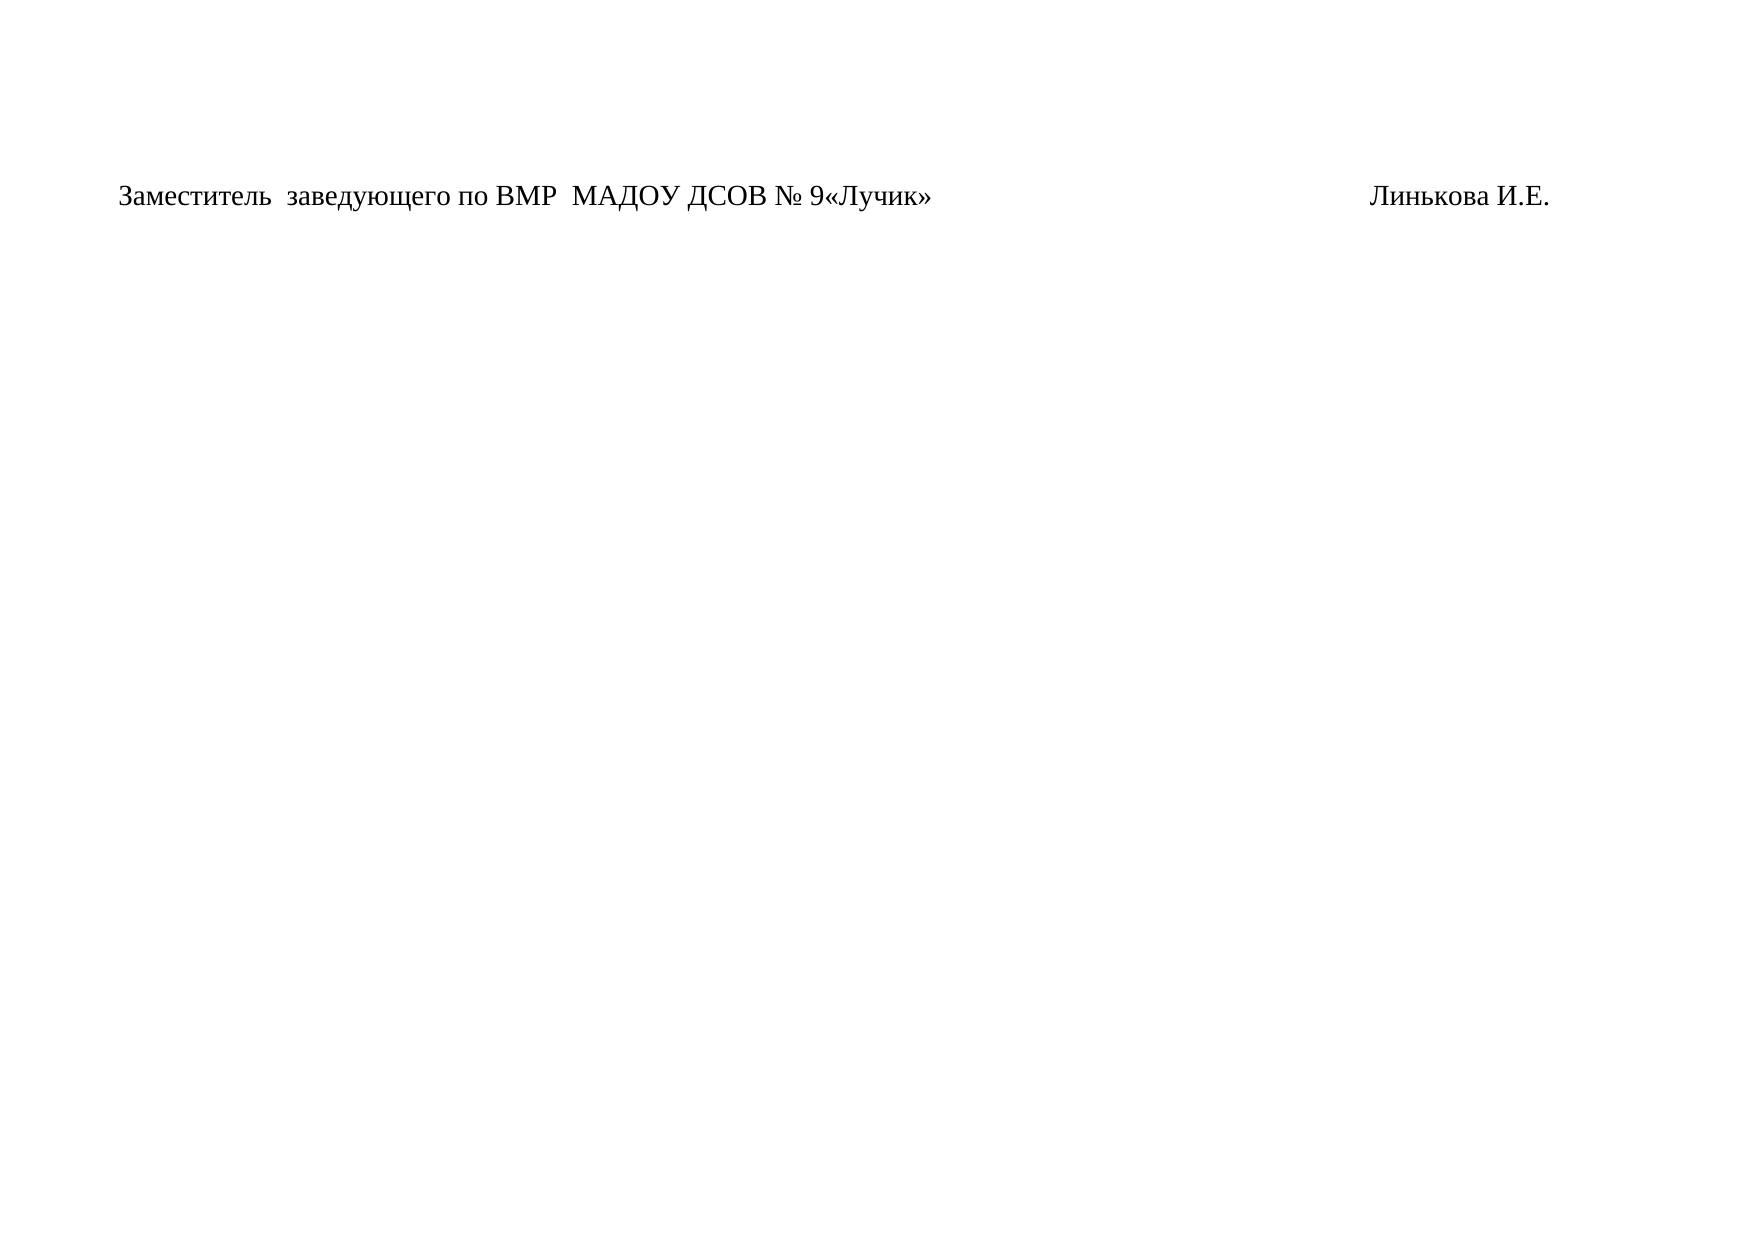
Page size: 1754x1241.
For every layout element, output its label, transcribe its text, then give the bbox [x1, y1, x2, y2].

text Заместитель заведующего по ВМР МАДОУ ДСОВ № 9«Лучик» Линькова И.Е. [118, 178, 1636, 211]
